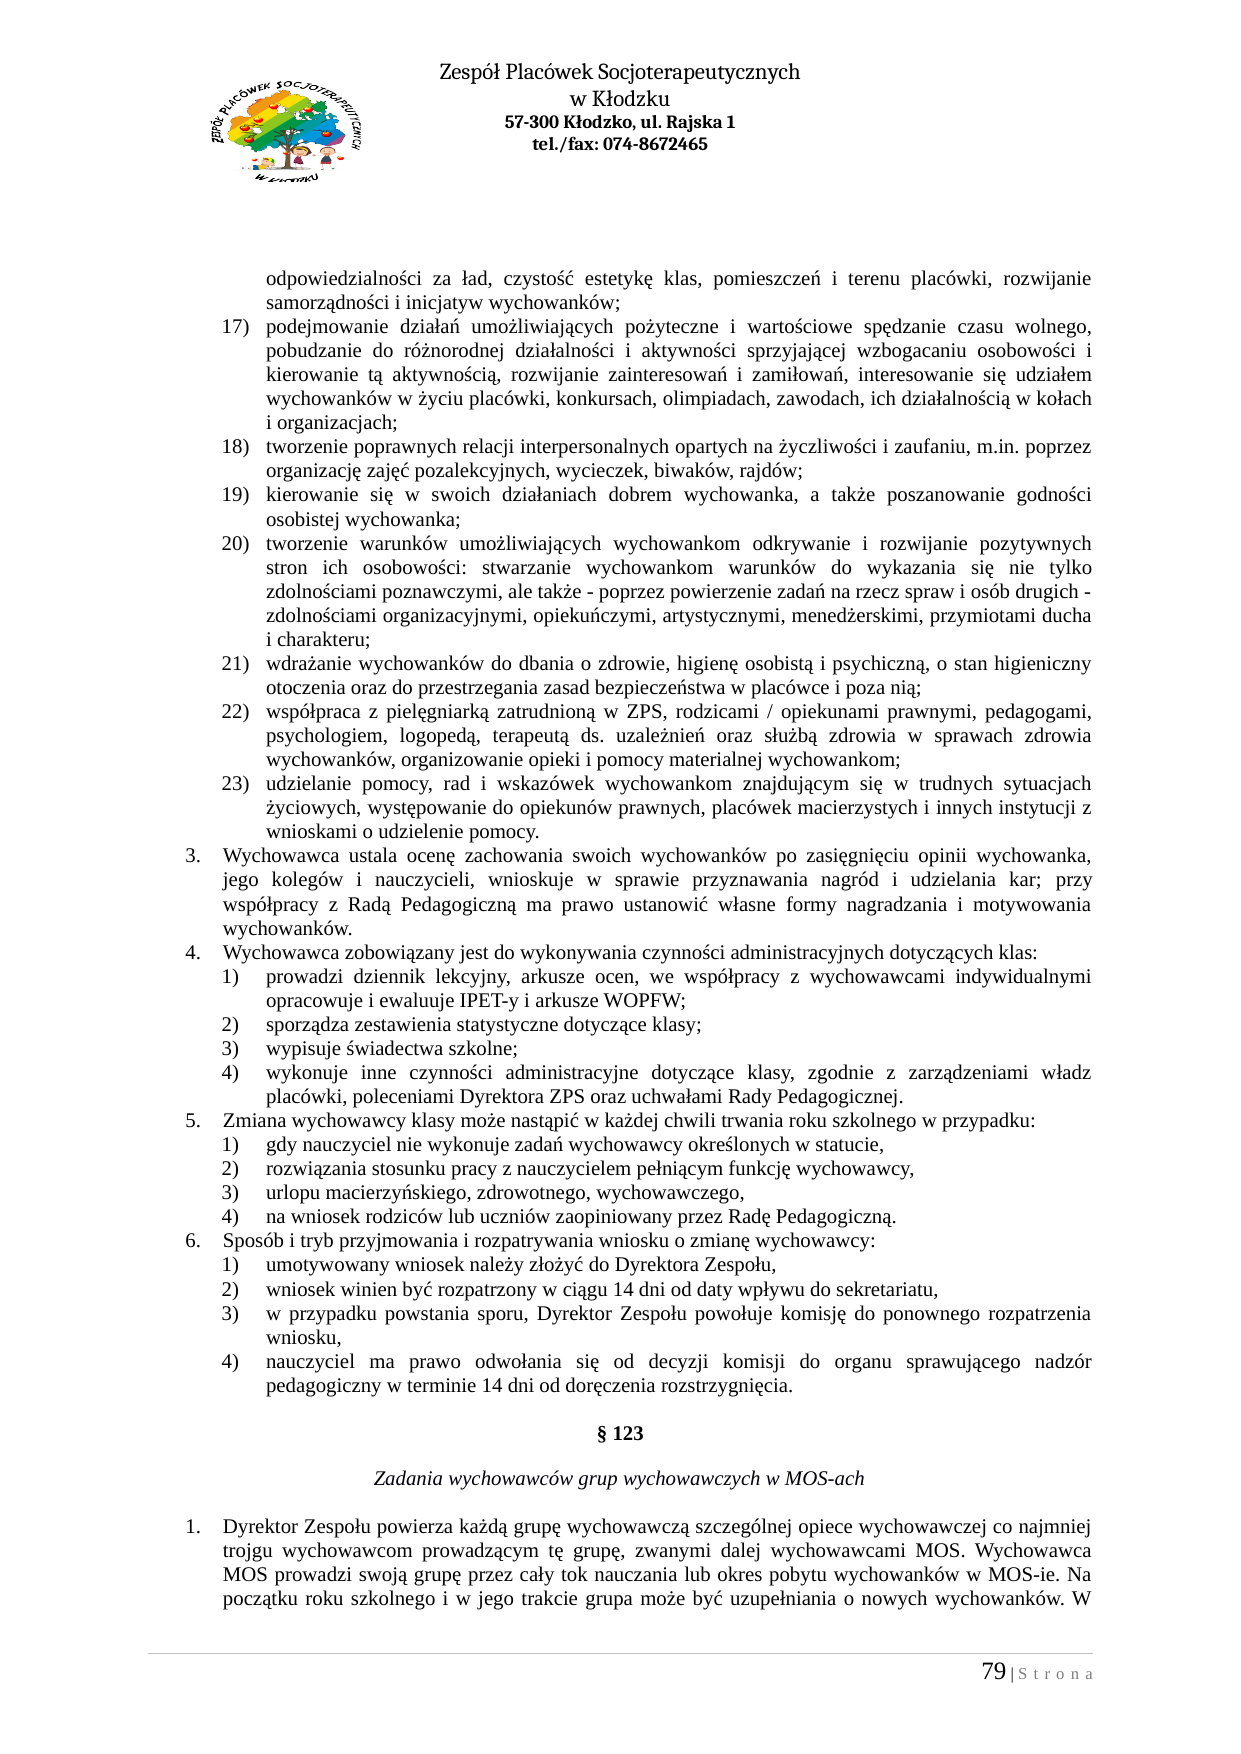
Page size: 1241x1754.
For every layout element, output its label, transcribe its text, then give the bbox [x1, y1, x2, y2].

list wypisuje świadectwa szkolne; [221, 1036, 1093, 1060]
list rozwiązania stosunku pracy z nauczycielem pełniącym funkcję wychowawcy, [221, 1156, 1093, 1180]
list nauczyciel ma prawo odwołania się od decyzji komisji do organu sprawującego nadzór pedagogiczny w terminie 14 dni od doręczenia rozstrzygnięcia. [221, 1349, 1093, 1397]
list wykonuje inne czynności administracyjne dotyczące klasy, zgodnie z zarządzeniami władz placówki, poleceniami Dyrektora ZPS oraz uchwałami Rady Pedagogicznej. [221, 1060, 1093, 1108]
list podejmowanie działań umożliwiających pożyteczne i wartościowe spędzanie czasu wolnego, pobudzanie do różnorodnej działalności i aktywności sprzyjającej wzbogacaniu osobowości i kierowanie tą aktywnością, rozwijanie zainteresowań i zamiłowań, interesowanie się udziałem wychowanków w życiu placówki, konkursach, olimpiadach, zawodach, ich działalnością w kołach i organizacjach; [221, 314, 1093, 434]
list Wychowawca ustala ocenę zachowania swoich wychowanków po zasięgnięciu opinii wychowanka, jego kolegów i nauczycieli, wnioskuje w sprawie przyznawania nagród i udzielania kar; przy współpracy z Radą Pedagogiczną ma prawo ustanowić własne formy nagradzania i motywowania wychowanków. [185, 843, 1093, 939]
list urlopu macierzyńskiego, zdrowotnego, wychowawczego, [221, 1180, 1093, 1204]
list gdy nauczyciel nie wykonuje zadań wychowawcy określonych w statucie, [221, 1132, 1093, 1156]
list Sposób i tryb przyjmowania i rozpatrywania wniosku o zmianę wychowawcy: [185, 1228, 1093, 1252]
list prowadzi dziennik lekcyjny, arkusze ocen, we współpracy z wychowawcami indywidualnymi opracowuje i ewaluuje IPET-y i arkusze WOPFW; [221, 964, 1093, 1012]
list Zmiana wychowawcy klasy może nastąpić w każdej chwili trwania roku szkolnego w przypadku: [185, 1108, 1093, 1132]
subtitle Zadania wychowawców grup wychowawczych w MOS-ach [148, 1466, 1093, 1490]
list Wychowawca zobowiązany jest do wykonywania czynności administracyjnych dotyczących klas: [185, 939, 1093, 964]
text § 123 [148, 1421, 1093, 1445]
list w przypadku powstania sporu, Dyrektor Zespołu powołuje komisję do ponownego rozpatrzenia wniosku, [221, 1301, 1093, 1349]
list kierowanie się w swoich działaniach dobrem wychowanka, a także poszanowanie godności osobistej wychowanka; [221, 482, 1093, 531]
list wniosek winien być rozpatrzony w ciągu 14 dni od daty wpływu do sekretariatu, [221, 1276, 1093, 1301]
list udzielanie pomocy, rad i wskazówek wychowankom znajdującym się w trudnych sytuacjach życiowych, występowanie do opiekunów prawnych, placówek macierzystych i innych instytucji z wnioskami o udzielenie pomocy. [221, 771, 1093, 843]
list umotywowany wniosek należy złożyć do Dyrektora Zespołu, [221, 1252, 1093, 1276]
list współpraca z pielęgniarką zatrudnioną w ZPS, rodzicami / opiekunami prawnymi, pedagogami, psychologiem, logopedą, terapeutą ds. uzależnień oraz służbą zdrowia w sprawach zdrowia wychowanków, organizowanie opieki i pomocy materialnej wychowankom; [221, 699, 1093, 771]
list na wniosek rodziców lub uczniów zaopiniowany przez Radę Pedagogiczną. [221, 1204, 1093, 1228]
list wdrażanie wychowanków do dbania o zdrowie, higienę osobistą i psychiczną, o stan higieniczny otoczenia oraz do przestrzegania zasad bezpieczeństwa w placówce i poza nią; [221, 651, 1093, 699]
list sporządza zestawienia statystyczne dotyczące klasy; [221, 1012, 1093, 1036]
list tworzenie poprawnych relacji interpersonalnych opartych na życzliwości i zaufaniu, m.in. poprzez organizację zajęć pozalekcyjnych, wycieczek, biwaków, rajdów; [221, 434, 1093, 482]
picture [210, 81, 361, 182]
list tworzenie warunków umożliwiających wychowankom odkrywanie i rozwijanie pozytywnych stron ich osobowości: stwarzanie wychowankom warunków do wykazania się nie tylko zdolnościami poznawczymi, ale także - poprzez powierzenie zadań na rzecz spraw i osób drugich - zdolnościami organizacyjnymi, opiekuńczymi, artystycznymi, menedżerskimi, przymiotami ducha i charakteru; [221, 531, 1093, 651]
